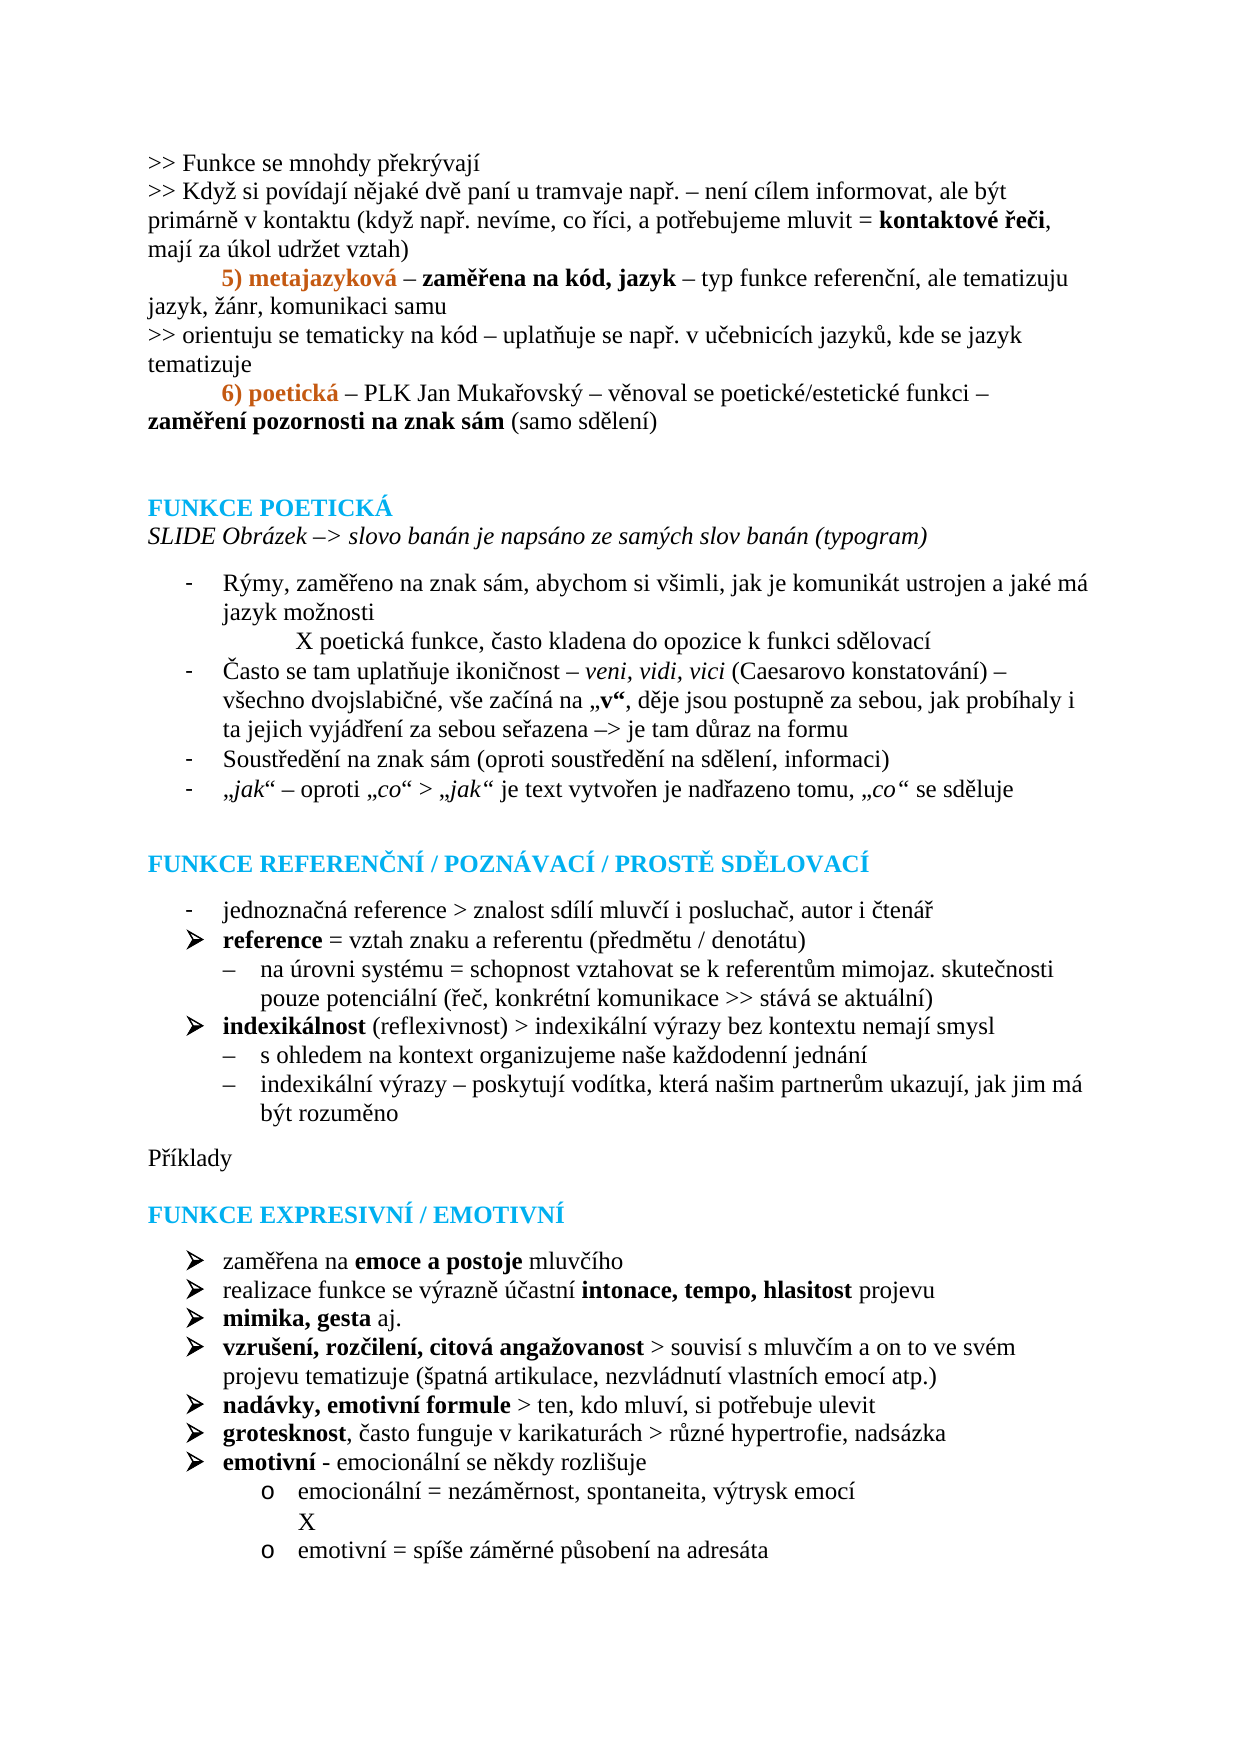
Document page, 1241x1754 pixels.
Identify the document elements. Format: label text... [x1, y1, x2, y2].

text 5) metajazyková – zaměřena na kód, jazyk – typ funkce referenční, ale tematizuju jazyk, žánr, komunikaci samu [148, 263, 1093, 320]
list „jak“ – oproti „co“ > „jak“ je text vytvořen je nadřazeno tomu, „co“ se sděluje [185, 773, 1093, 804]
list indexikálnost (reflexivnost) > indexikální výrazy bez kontextu nemají smysl [185, 1011, 1093, 1040]
text 6) poetická – PLK Jan Mukařovský – věnoval se poetické/estetické funkci – zaměření pozornosti na znak sám (samo sdělení) [148, 378, 1093, 435]
list jednoznačná reference > znalost sdílí mluvčí i posluchač, autor i čtenář [185, 895, 1093, 925]
list na úrovni systému = schopnost vztahovat se k referentům mimojaz. skutečnosti pouze potenciální (řeč, konkrétní komunikace >> stává se aktuální) [223, 954, 1093, 1011]
list realizace funkce se výrazně účastní intonace, tempo, hlasitost projevu [185, 1275, 1093, 1303]
list emotivní - emocionální se někdy rozlišuje [185, 1447, 1093, 1476]
list vzrušení, rozčilení, citová angažovanost > souvisí s mluvčím a on to ve svém projevu tematizuje (špatná artikulace, nezvládnutí vlastních emocí atp.) [185, 1332, 1093, 1390]
list X [298, 1507, 1093, 1536]
list Často se tam uplatňuje ikoničnost – veni, vidi, vici (Caesarovo konstatování) – všechno dvojslabičné, vše začíná na „v“, děje jsou postupně za sebou, jak probíhaly i ta jejich vyjádření za sebou seřazena –> je tam důraz na formu [185, 655, 1093, 743]
list emotivní = spíše záměrné působení na adresáta [260, 1536, 1093, 1566]
list Soustředění na znak sám (oproti soustředění na sdělení, informaci) [185, 743, 1093, 773]
list s ohledem na kontext organizujeme naše každodenní jednání [223, 1040, 1093, 1069]
text SLIDE Obrázek –> slovo banán je napsáno ze samých slov banán (typogram) [148, 521, 1093, 550]
list emocionální = nezáměrnost, spontaneita, výtrysk emocí [260, 1476, 1093, 1507]
text >> Funkce se mnohdy překrývají [148, 148, 1093, 176]
list grotesknost, často funguje v karikaturách > různé hypertrofie, nadsázka [185, 1418, 1093, 1447]
text FUNKCE POETICKÁ [148, 493, 1093, 521]
text FUNKCE REFERENČNÍ / POZNÁVACÍ / PROSTĚ SDĚLOVACÍ [148, 849, 1093, 878]
list X poetická funkce, často kladena do opozice k funkci sdělovací [223, 626, 1093, 655]
text >> orientuju se tematicky na kód – uplatňuje se např. v učebnicích jazyků, kde se jazyk tematizuje [148, 320, 1093, 378]
list indexikální výrazy – poskytují vodítka, která našim partnerům ukazují, jak jim má být rozuměno [223, 1069, 1093, 1126]
text FUNKCE EXPRESIVNÍ / EMOTIVNÍ [148, 1201, 1093, 1229]
list Rýmy, zaměřeno na znak sám, abychom si všimli, jak je komunikát ustrojen a jaké má jazyk možnosti [185, 567, 1093, 626]
text Příklady [148, 1143, 1093, 1172]
list zaměřena na emoce a postoje mluvčího [185, 1246, 1093, 1275]
list reference = vztah znaku a referentu (předmětu / denotátu) [185, 925, 1093, 954]
list mimika, gesta aj. [185, 1303, 1093, 1332]
list nadávky, emotivní formule > ten, kdo mluví, si potřebuje ulevit [185, 1390, 1093, 1418]
text >> Když si povídají nějaké dvě paní u tramvaje např. – není cílem informovat, ale být primárně v kontaktu (když např. nevíme, co říci, a potřebujeme mluvit = kontaktové řeči, mají za úkol udržet vztah) [148, 176, 1093, 263]
